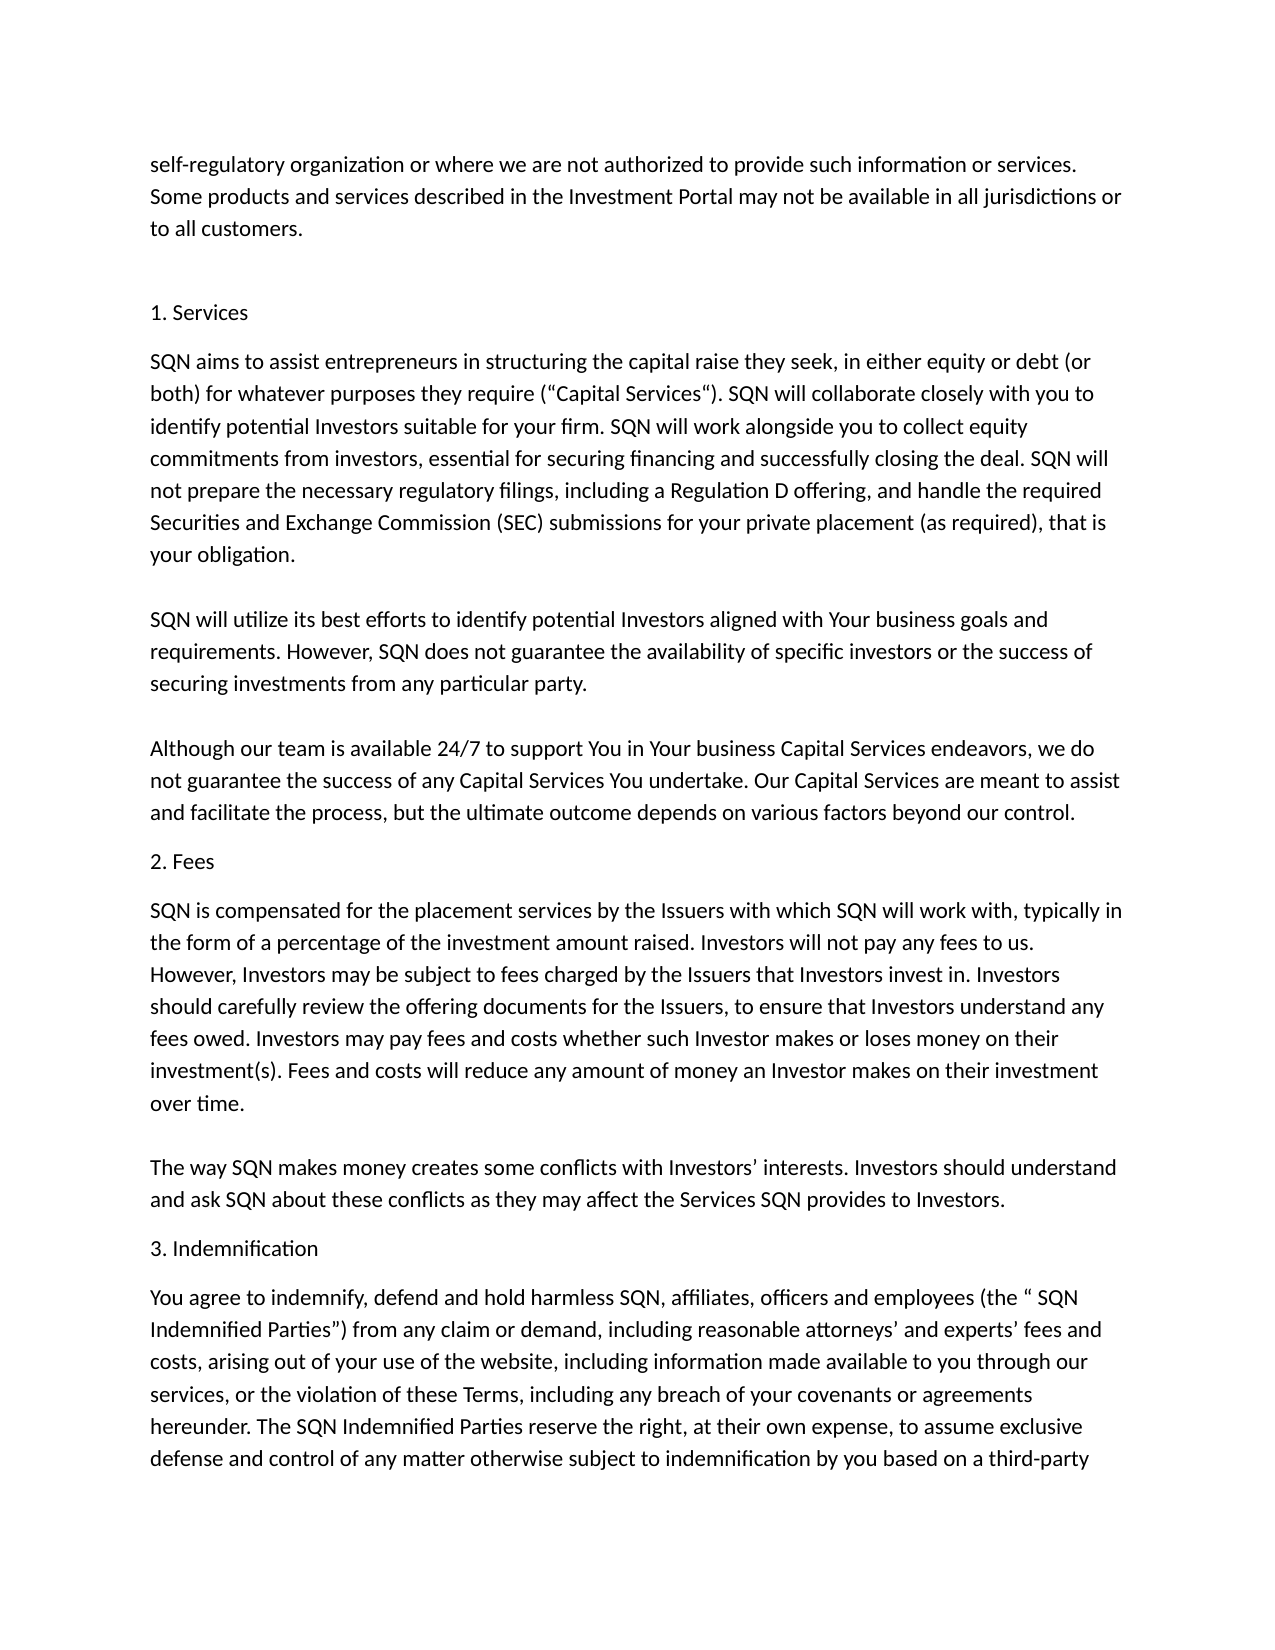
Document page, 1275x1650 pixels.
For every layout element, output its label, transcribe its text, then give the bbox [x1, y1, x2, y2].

text 3. Indemnification [150, 1234, 1125, 1262]
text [150, 1283, 1125, 1472]
text SQN is compensated for the placement services by the Issuers with which SQN will work with, typically in the form of a percentage of the investment amount raised. Investors will not pay any fees to us. However, Investors may be subject to fees charged by the Issuers that Investors invest in. Investors should carefully review the offering documents for the Issuers, to ensure that Investors understand any fees owed. Investors may pay fees and costs whether such Investor makes or loses money on their investment(s). Fees and costs will reduce any amount of money an Investor makes on their investment over time. The way SQN makes money creates some conflicts with Investors’ interests. Investors should understand and ask SQN about these conflicts as they may affect the Services SQN provides to Investors. [150, 896, 1125, 1213]
text 2. Fees [150, 847, 1125, 875]
text SQN aims to assist entrepreneurs in structuring the capital raise they seek, in either equity or debt (or both) for whatever purposes they require (“Capital Services“). SQN will collaborate closely with you to identify potential Investors suitable for your firm. SQN will work alongside you to collect equity commitments from investors, essential for securing financing and successfully closing the deal. SQN will not prepare the necessary regulatory filings, including a Regulation D offering, and handle the required Securities and Exchange Commission (SEC) submissions for your private placement (as required), that is your obligation. SQN will utilize its best efforts to identify potential Investors aligned with Your business goals and requirements. However, SQN does not guarantee the availability of specific investors or the success of securing investments from any particular party. Although our team is available 24/7 to support You in Your business Capital Services endeavors, we do not guarantee the success of any Capital Services You undertake. Our Capital Services are meant to assist and facilitate the process, but the ultimate outcome depends on various factors beyond our control. [150, 347, 1125, 826]
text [150, 150, 1125, 277]
text 1. Services [150, 298, 1125, 327]
